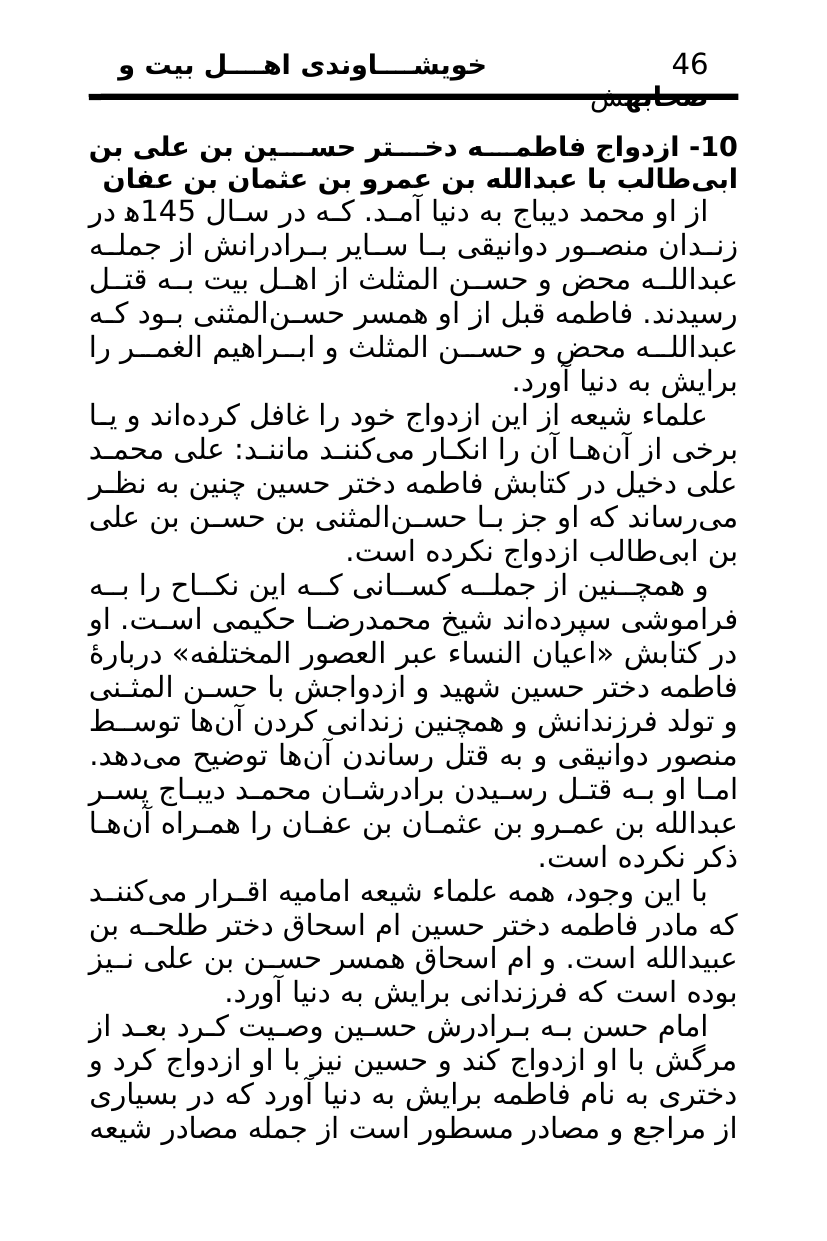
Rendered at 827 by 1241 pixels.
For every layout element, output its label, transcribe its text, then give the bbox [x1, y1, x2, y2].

text 10- ازدواج فاطمه دختر حسین ‌بن علی‌ بن ابی‌طالب با عبدالله ‌بن عمرو بن عثمان ‌بن عفان [89, 132, 738, 195]
text و همچنین از جمله کسانی که این نکاح را به فراموشی سپرده‌اند شیخ محمدرضا حکیمی است. او در کتابش «اعیان النساء عبر العصور المختلفه» دربارۀ فاطمه دختر حسین شهید و ازدواجش با حسن المثنی و تولد فرزندانش و همچنین زندانی کردن آن‌ها توسط منصور دوانیقی و به قتل رساندن آن‌ها توضیح می‌دهد. اما او به قتل رسیدن برادرشان محمد دیباج پسر عبدالله بن عمرو بن عثمان ‌بن عفان را همراه آن‌ها ذکر نکرده است. [89, 568, 738, 874]
text علماء شیعه از این ازدواج خود را غافل کرده‌اند و یا برخی از آن‌ها آن را انکار می‌کنند مانند: علی محمد علی دخیل در کتابش فاطمه دختر حسین چنین به نظر می‌رساند که او جز با حسن‌المثنی ‌بن حسن ‌بن علی ‌بن ابی‌طالب ازدواج نکرده است. [89, 398, 738, 568]
text از او محمد دیباج به دنیا آمد. که در سال 145ه‍ در زندان منصور دوانیقی با سایر برادرانش از جمله عبدالله محض و حسن ‌المثلث از اهل بیت به قتل رسیدند. فاطمه قبل از او همسر حسن‌المثنی بود که عبدالله محض و حسن المثلث و ابراهیم الغمر را برایش به دنیا آورد. [89, 195, 738, 398]
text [89, 1010, 738, 1146]
text با این وجود، همه علماء شیعه امامیه اقرار می‌کنند که مادر فاطمه دختر حسین ام اسحاق دختر طلحه ‌بن عبیدالله است. و ام اسحاق همسر حسن ‌بن علی نیز بوده است که فرزندانی برایش به دنیا آورد. [89, 874, 738, 1010]
